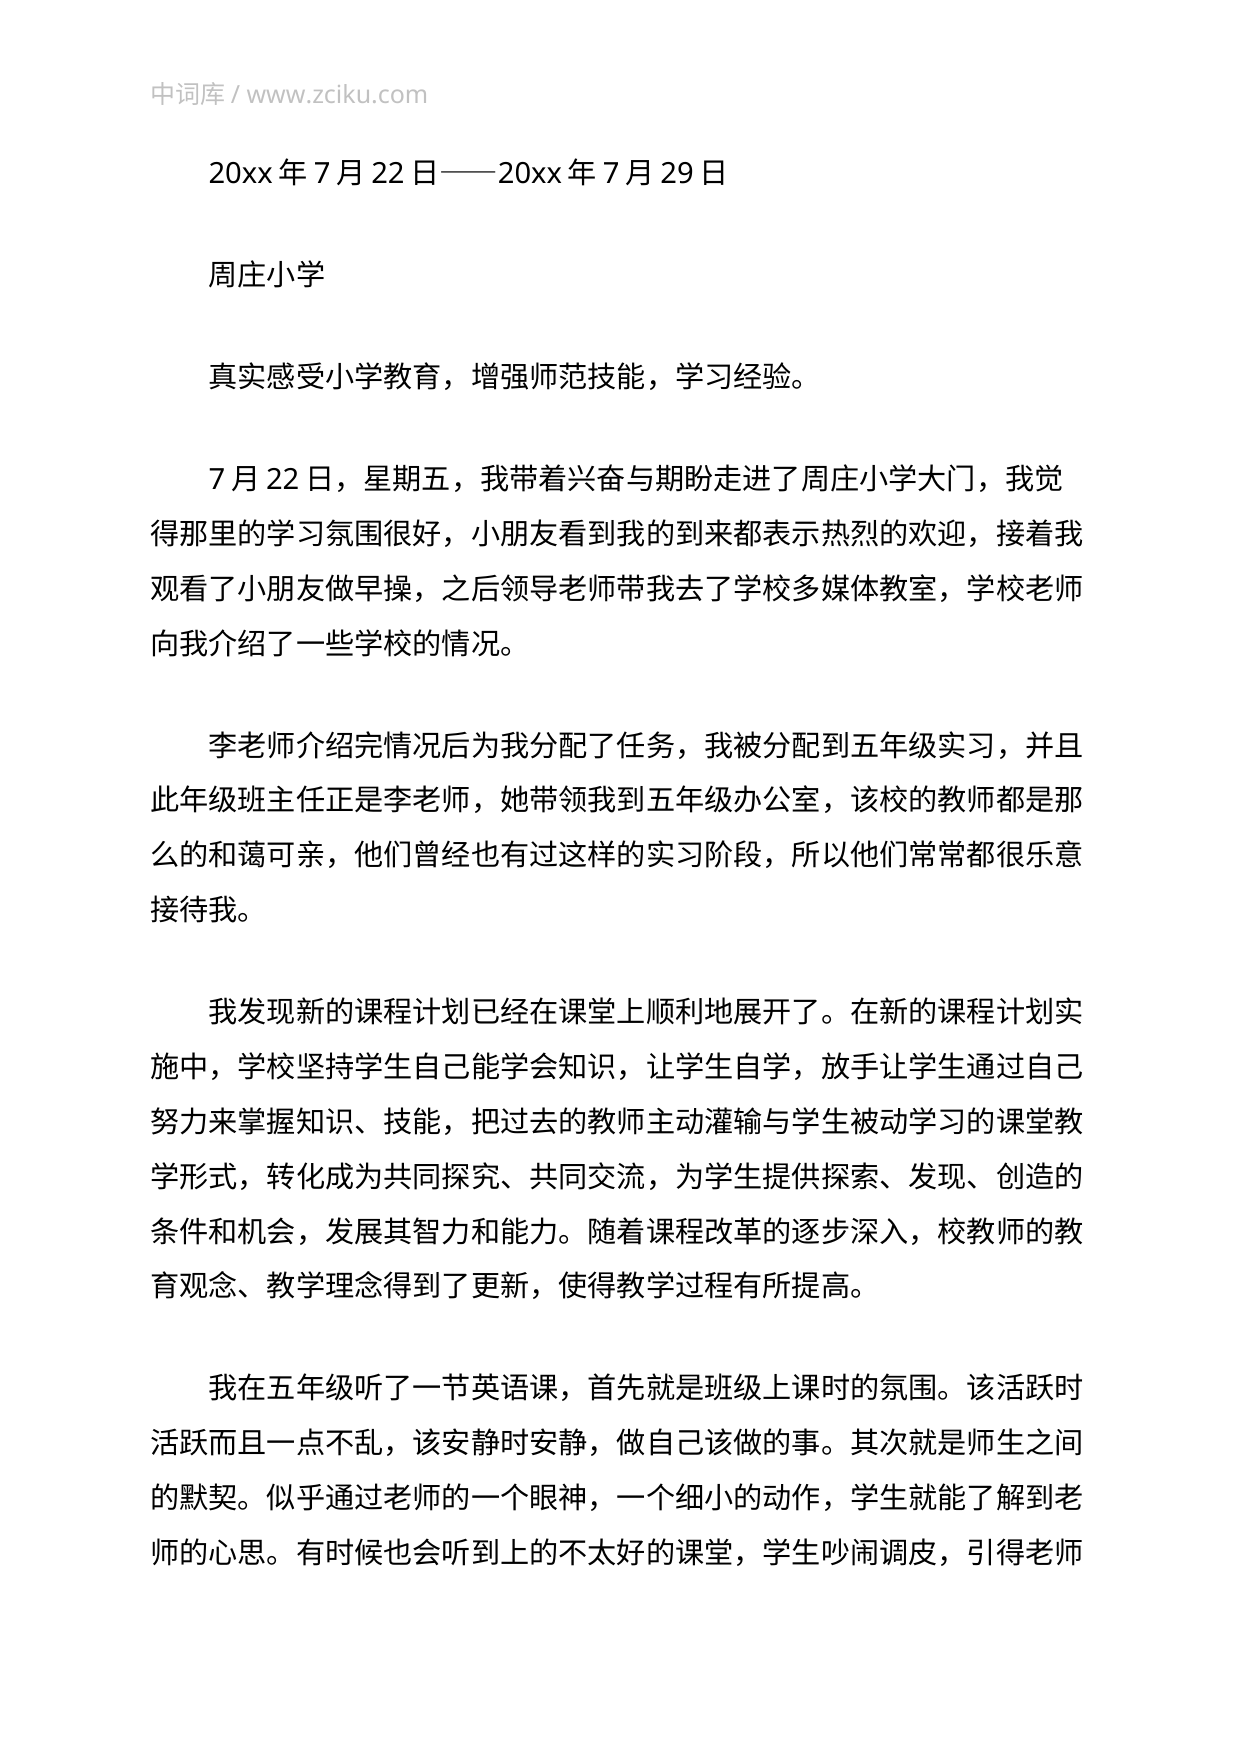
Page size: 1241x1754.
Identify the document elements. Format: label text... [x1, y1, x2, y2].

text 我发现新的课程计划已经在课堂上顺利地展开了。在新的课程计划实施中，学校坚持学生自己能学会知识，让学生自学，放手让学生通过自己努力来掌握知识、技能，把过去的教师主动灌输与学生被动学习的课堂教学形式，转化成为共同探究、共同交流，为学生提供探索、发现、创造的条件和机会，发展其智力和能力。随着课程改革的逐步深入，校教师的教育观念、教学理念得到了更新，使得教学过程有所提高。 [150, 988, 1090, 1305]
text 周庄小学 [150, 252, 1090, 294]
text 20xx年7月22日——20xx年7月29日 [150, 150, 1090, 192]
text 真实感受小学教育，增强师范技能，学习经验。 [150, 354, 1090, 396]
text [150, 1365, 1090, 1572]
text 7月22日，星期五，我带着兴奋与期盼走进了周庄小学大门，我觉得那里的学习氛围很好，小朋友看到我的到来都表示热烈的欢迎，接着我观看了小朋友做早操，之后领导老师带我去了学校多媒体教室，学校老师向我介绍了一些学校的情况。 [150, 456, 1090, 663]
text 李老师介绍完情况后为我分配了任务，我被分配到五年级实习，并且此年级班主任正是李老师，她带领我到五年级办公室，该校的教师都是那么的和蔼可亲，他们曾经也有过这样的实习阶段，所以他们常常都很乐意接待我。 [150, 722, 1090, 929]
